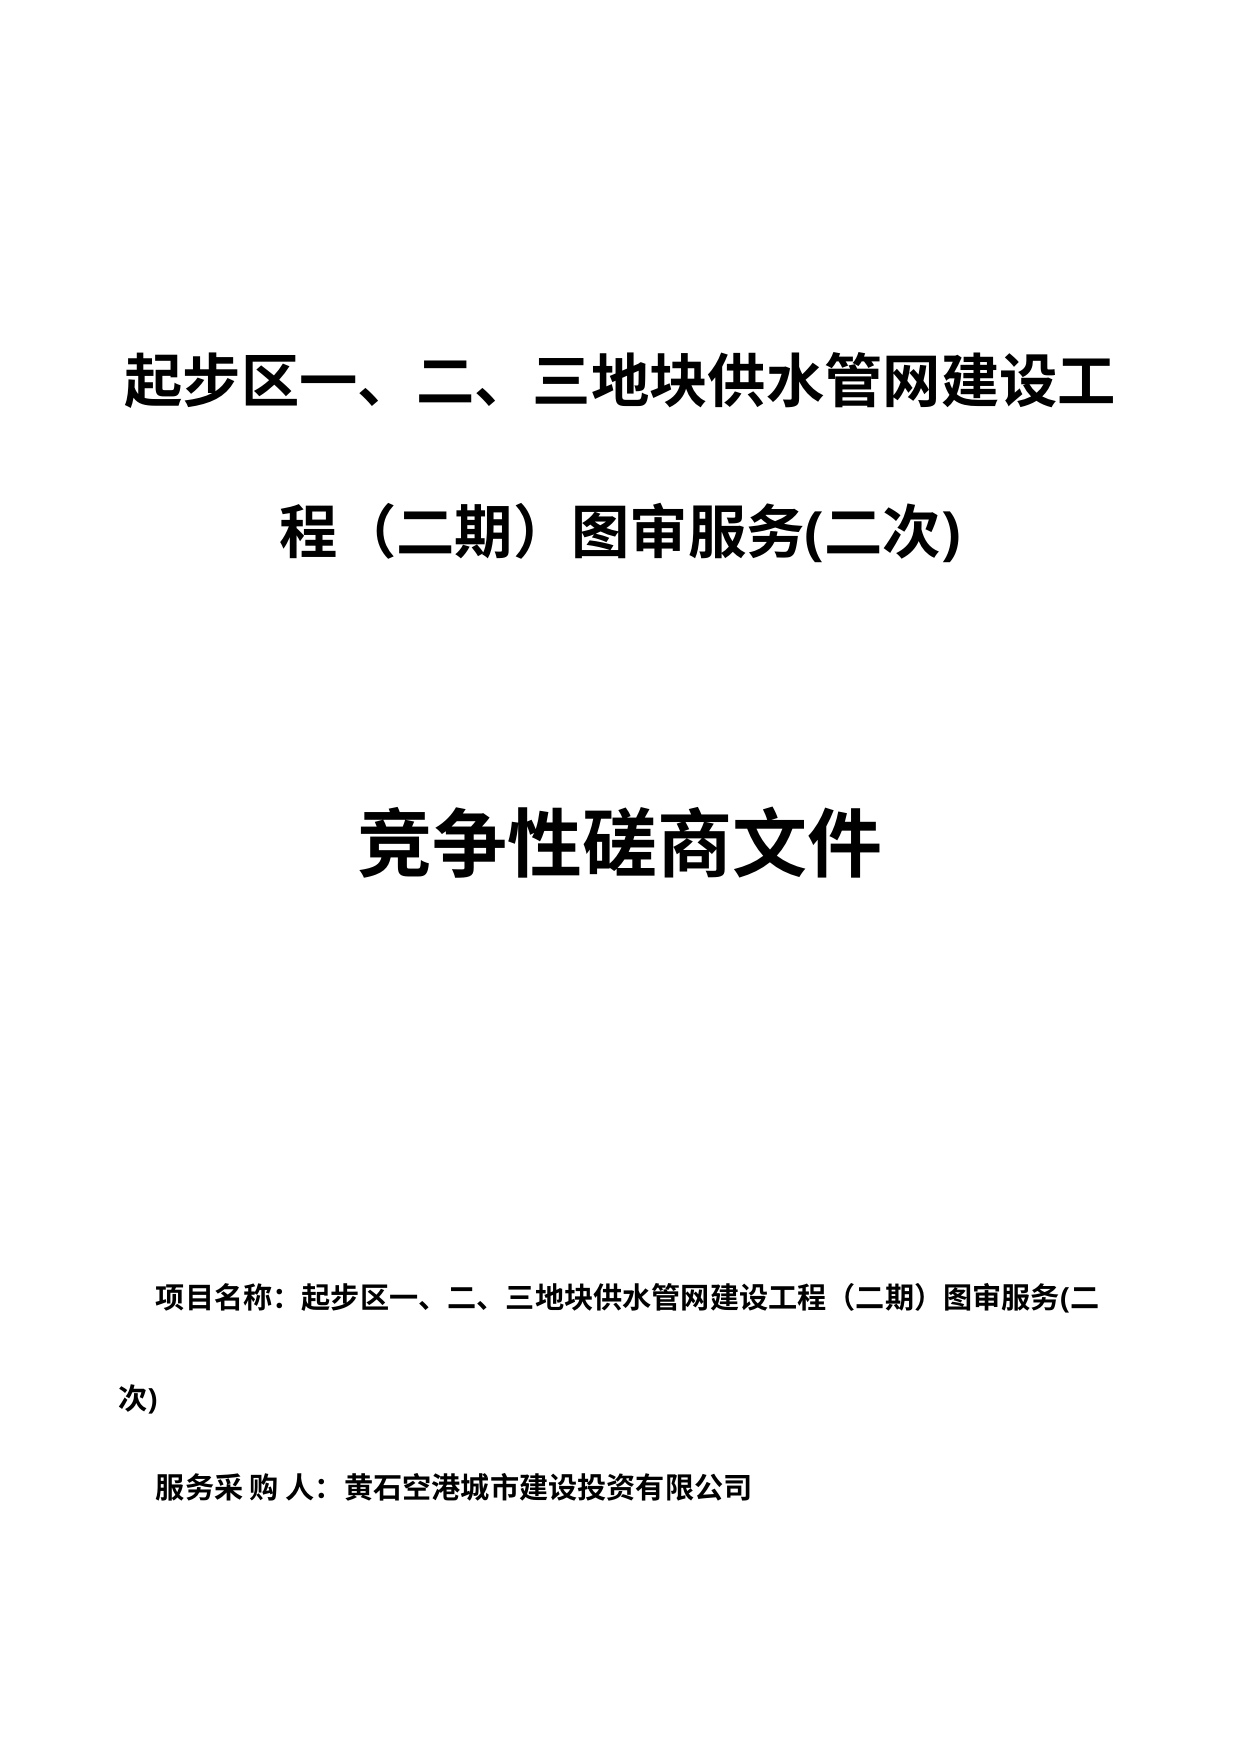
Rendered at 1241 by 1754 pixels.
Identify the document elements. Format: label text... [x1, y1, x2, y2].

text 竞争性磋商文件 [118, 771, 1122, 906]
text 起步区一、二、三地块供水管网建设工程（二期）图审服务(二次) [118, 327, 1122, 579]
text 服务采 购 人：黄石空港城市建设投资有限公司 [118, 1452, 1122, 1519]
text 项目名称：起步区一、二、三地块供水管网建设工程（二期）图审服务(二次) [118, 1262, 1122, 1431]
